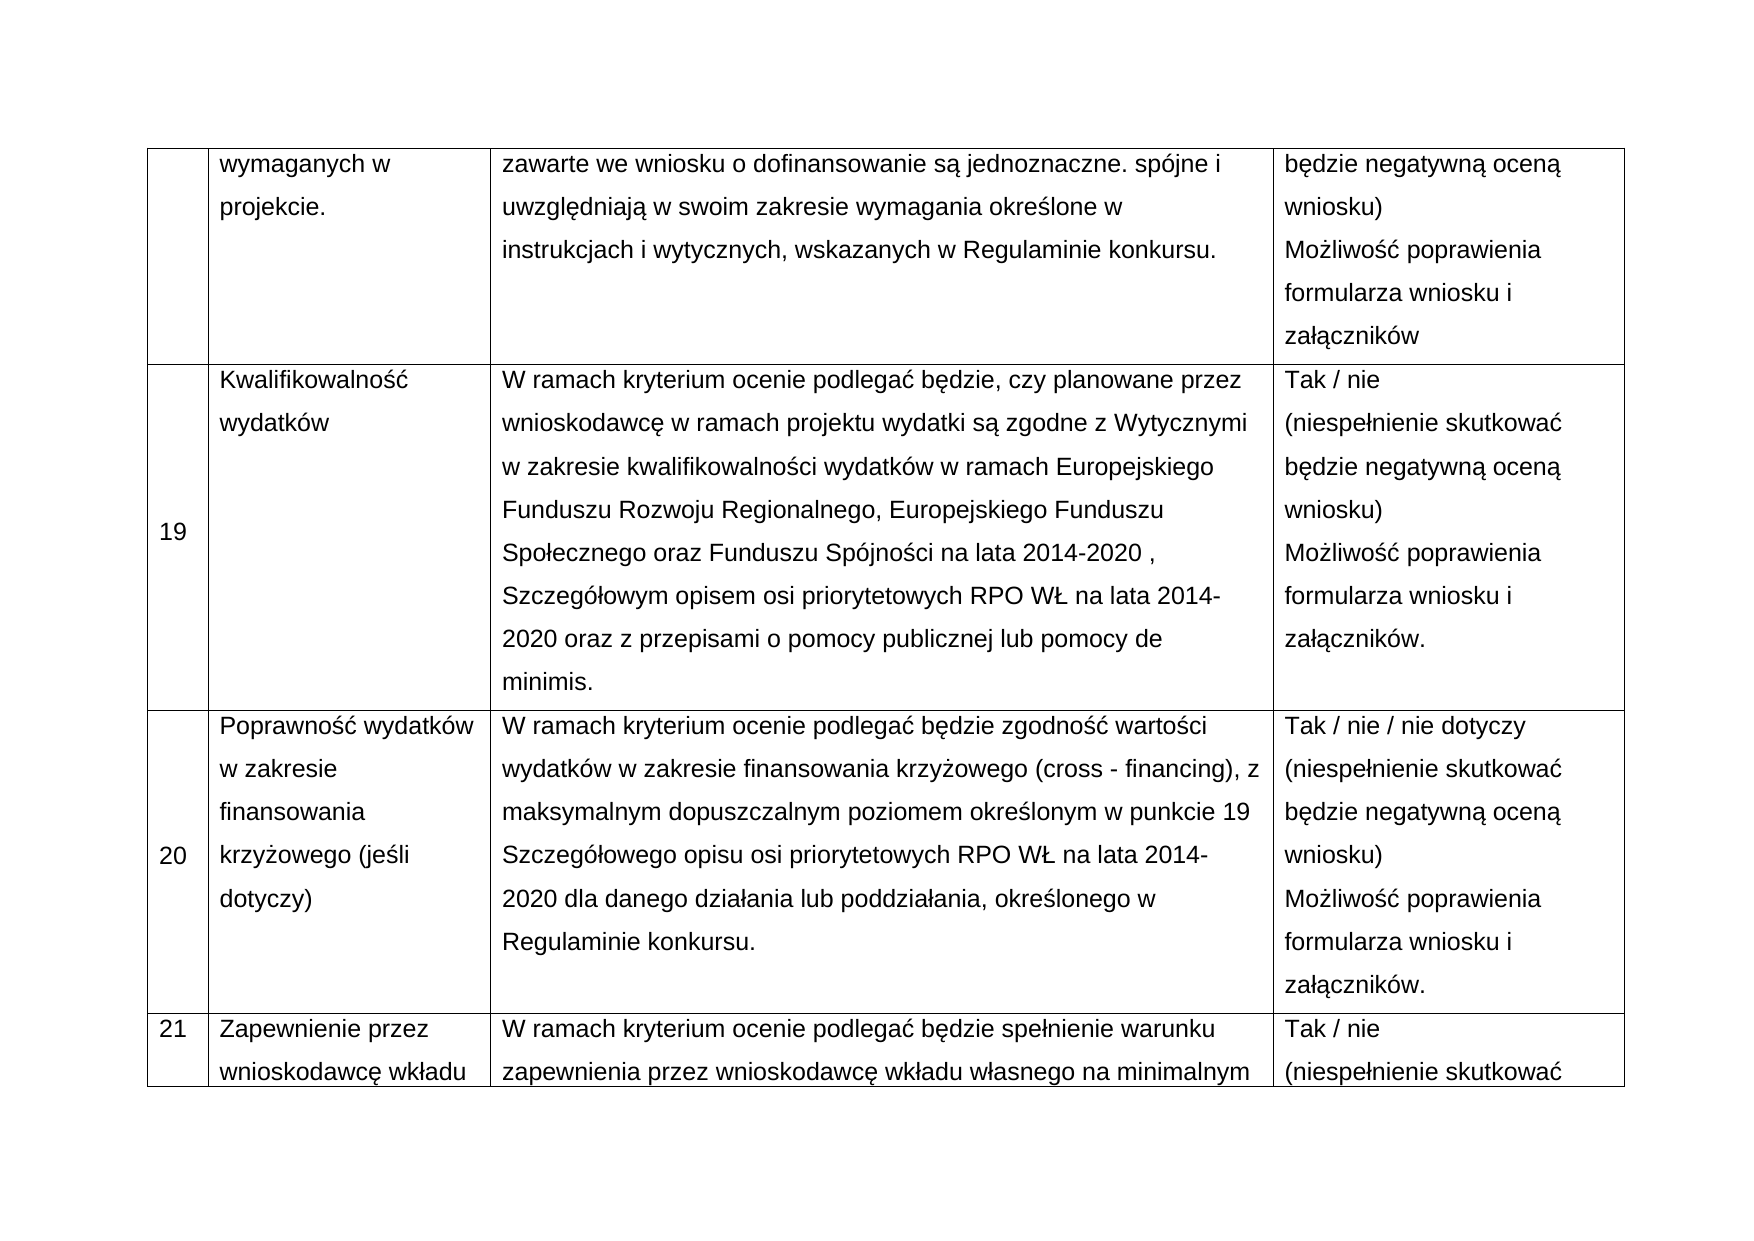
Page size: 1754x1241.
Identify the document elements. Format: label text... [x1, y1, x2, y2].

table_cell 21 [148, 1014, 208, 1086]
table_cell W ramach kryterium ocenie podlegać będzie zgodność wartości wydatków w zakresie finansowania krzyżowego (cross - financing), z maksymalnym dopuszczalnym poziomem określonym w punkcie 19 Szczegółowego opisu osi priorytetowych RPO WŁ na lata 2014-2020 dla danego działania lub poddziałania, określonego w Regulaminie konkursu. [491, 711, 1273, 1013]
table_cell Tak / nie (niespełnienie skutkować będzie negatywną oceną wniosku) Możliwość poprawienia formularza wniosku i załączników. [1274, 365, 1624, 710]
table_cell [491, 149, 1273, 364]
table_cell W ramach kryterium ocenie podlegać będzie, czy planowane przez wnioskodawcę w ramach projektu wydatki są zgodne z Wytycznymi w zakresie kwalifikowalności wydatków w ramach Europejskiego Funduszu Rozwoju Regionalnego, Europejskiego Funduszu Społecznego oraz Funduszu Spójności na lata 2014-2020 , Szczegółowym opisem osi priorytetowych RPO WŁ na lata 2014-2020 oraz z przepisami o pomocy publicznej lub pomocy de minimis. [491, 365, 1273, 710]
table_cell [1274, 149, 1624, 364]
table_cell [209, 149, 490, 364]
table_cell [1274, 1014, 1624, 1086]
table_cell 19 [148, 365, 208, 710]
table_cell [491, 1014, 1273, 1086]
table_cell Kwalifikowalność wydatków [209, 365, 490, 710]
table_cell 18 [148, 149, 208, 364]
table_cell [209, 1014, 490, 1086]
table_cell 20 [148, 711, 208, 1013]
table_cell Poprawność wydatków w zakresie finansowania krzyżowego (jeśli dotyczy) [209, 711, 490, 1013]
table_cell Tak / nie / nie dotyczy (niespełnienie skutkować będzie negatywną oceną wniosku) Możliwość poprawienia formularza wniosku i załączników. [1274, 711, 1624, 1013]
